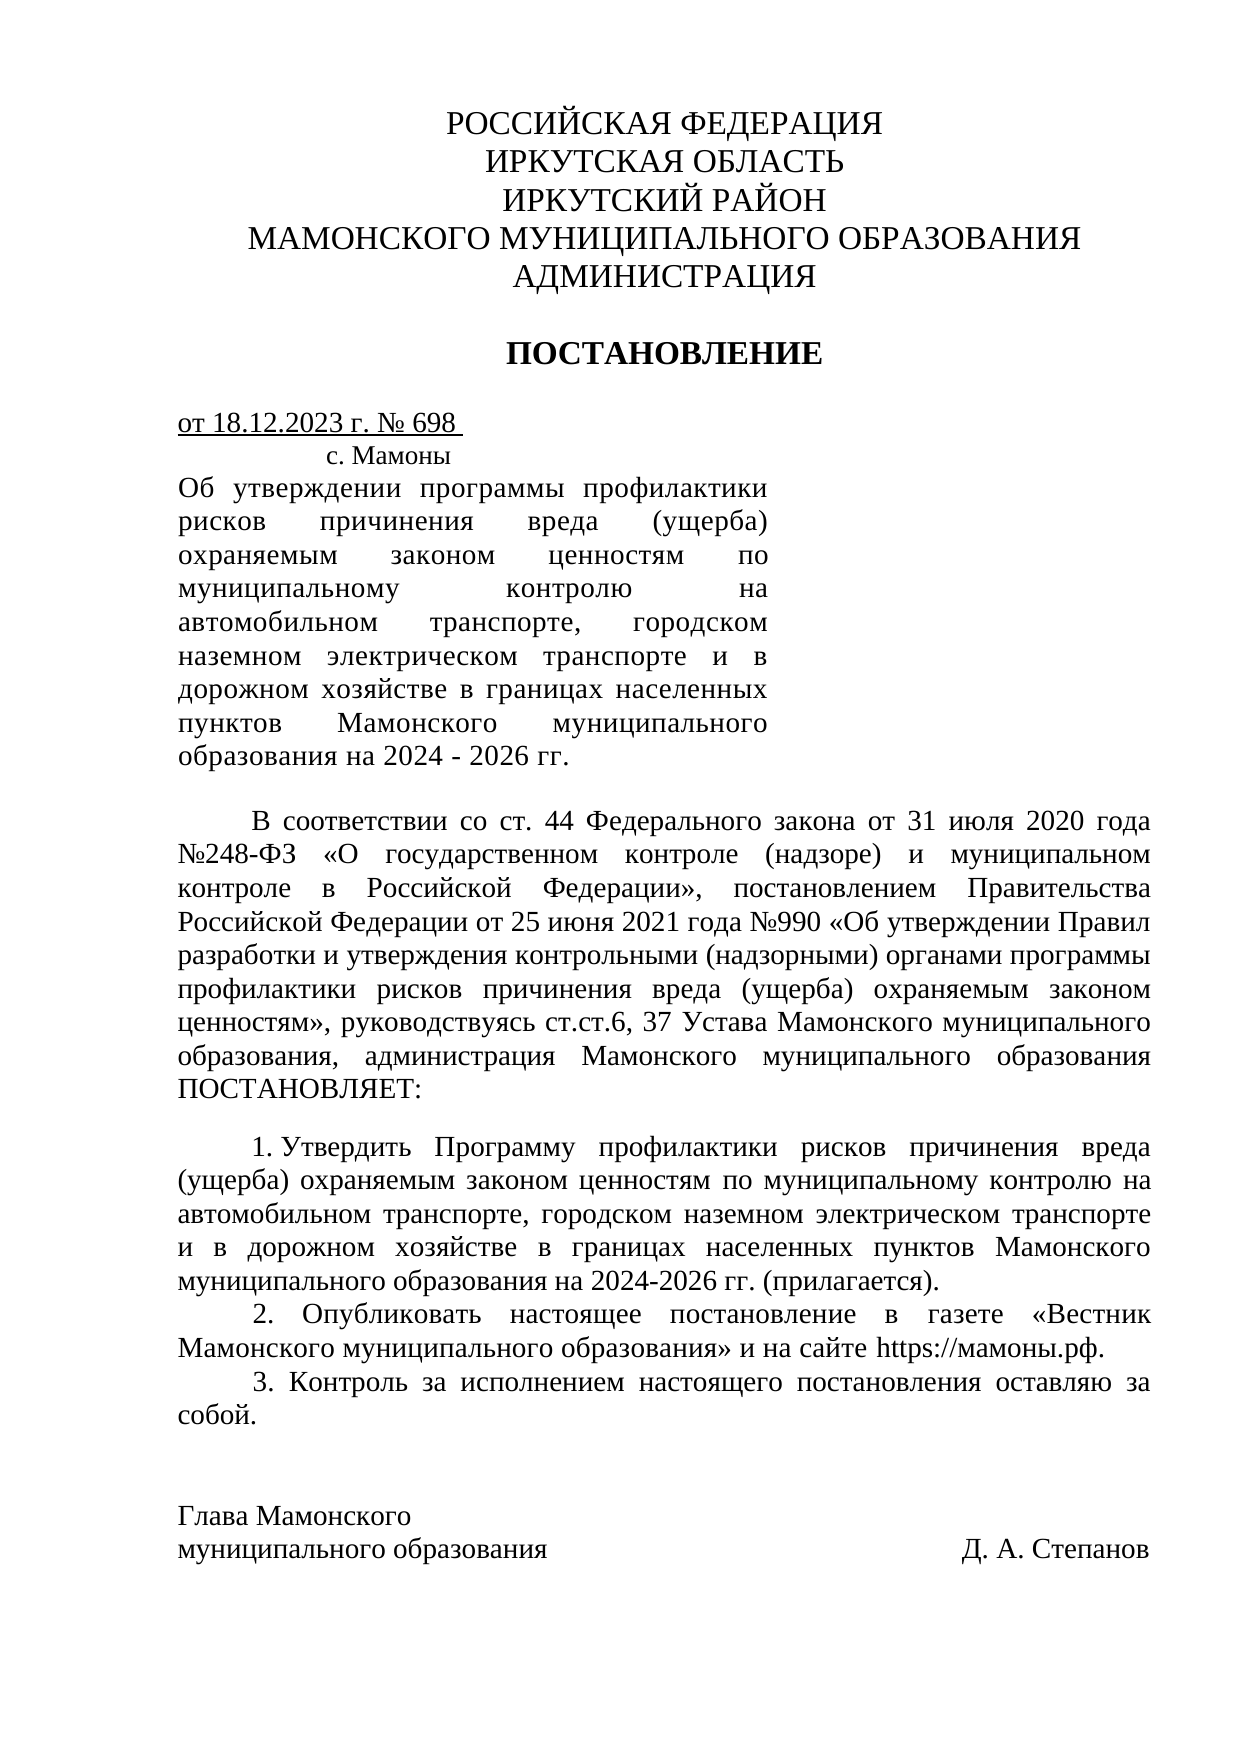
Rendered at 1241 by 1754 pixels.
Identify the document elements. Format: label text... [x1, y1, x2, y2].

text МАМОНСКОГО МУНИЦИПАЛЬНОГО ОБРАЗОВАНИЯ [177, 218, 1152, 257]
text В соответствии со ст. 44 Федерального закона от 31 июля 2020 года №248-ФЗ «О государственном контроле (надзоре) и муниципальном контроле в Российской Федерации», постановлением Правительства Российской Федерации от 25 июня 2021 года №990 «Об утверждении Правил разработки и утверждения контрольными (надзорными) органами программы профилактики рисков причинения вреда (ущерба) охраняемым законом ценностям», руководствуясь ст.ст.6, 37 Устава Мамонского муниципального образования, администрация Мамонского муниципального образования ПОСТАНОВЛЯЕТ: [177, 803, 1152, 1105]
text Об утверждении программы профилактики рисков причинения вреда (ущерба) охраняемым законом ценностям по муниципальному контролю на автомобильном транспорте, городском наземном электрическом транспорте и в дорожном хозяйстве в границах населенных пунктов Мамонского муниципального образования на 2024 - 2026 гг. [178, 470, 768, 772]
list Утвердить Программу профилактики рисков причинения вреда (ущерба) охраняемым законом ценностям по муниципальному контролю на автомобильном транспорте, городском наземном электрическом транспорте и в дорожном хозяйстве в границах населенных пунктов Мамонского муниципального образования на 2024-2026 гг. (прилагается). [177, 1129, 1152, 1297]
text ИРКУТСКАЯ ОБЛАСТЬ ИРКУТСКИЙ РАЙОН [177, 142, 1152, 218]
text ПОСТАНОВЛЕНИЕ [177, 333, 1152, 372]
text Глава Мамонского [177, 1498, 1152, 1531]
text муниципального образования Д. А. Степанов [177, 1531, 1152, 1565]
text с. Мамоны [177, 439, 1152, 470]
text РОССИЙСКАЯ ФЕДЕРАЦИЯ [177, 103, 1152, 142]
text от 18.12.2023 г. № 698 [177, 405, 1152, 439]
text 2. Опубликовать настоящее постановление в газете «Вестник Мамонского муниципального образования» и на сайте https://мамоны.рф. [177, 1297, 1152, 1364]
text 3. Контроль за исполнением настоящего постановления оставляю за собой. [177, 1364, 1152, 1431]
text АДМИНИСТРАЦИЯ [177, 257, 1152, 295]
